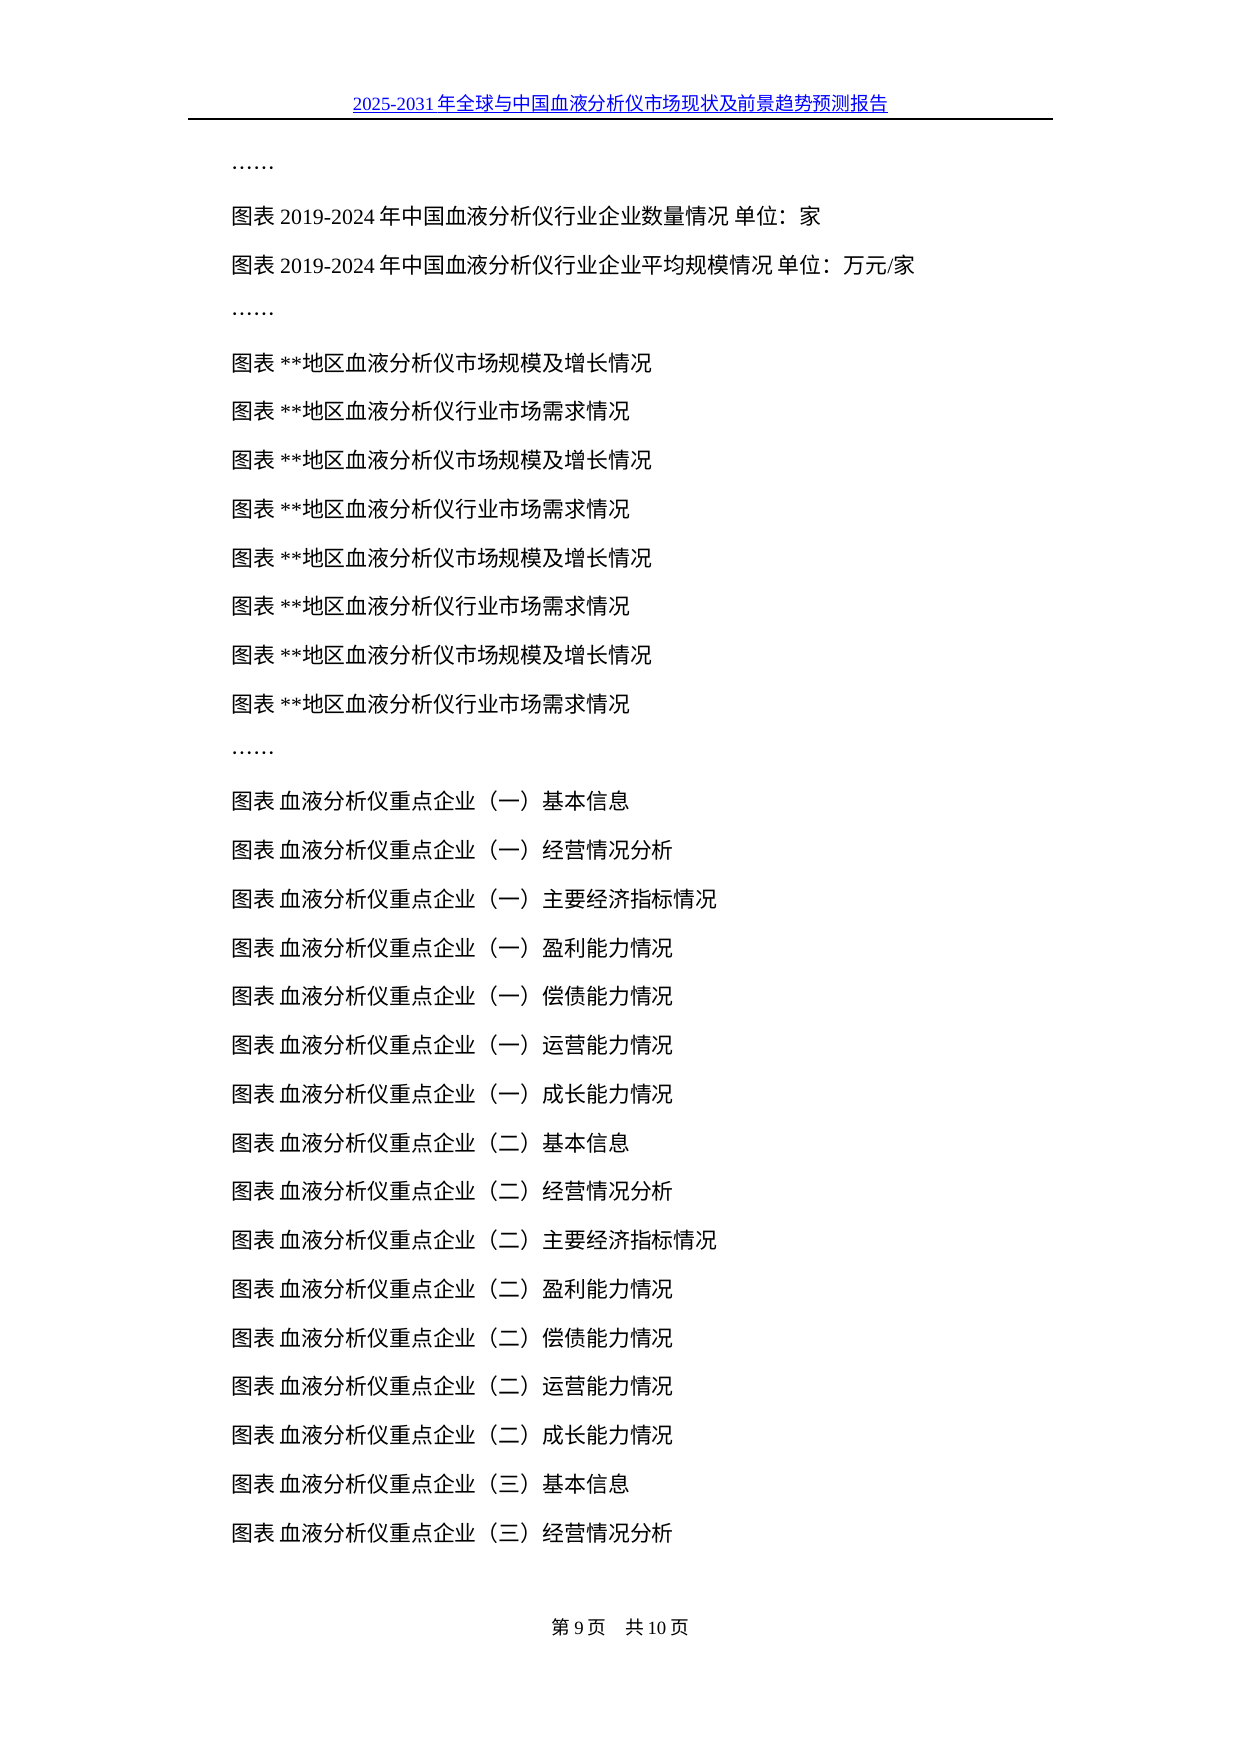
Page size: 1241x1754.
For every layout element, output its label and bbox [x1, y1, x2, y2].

text [187, 150, 1053, 1548]
